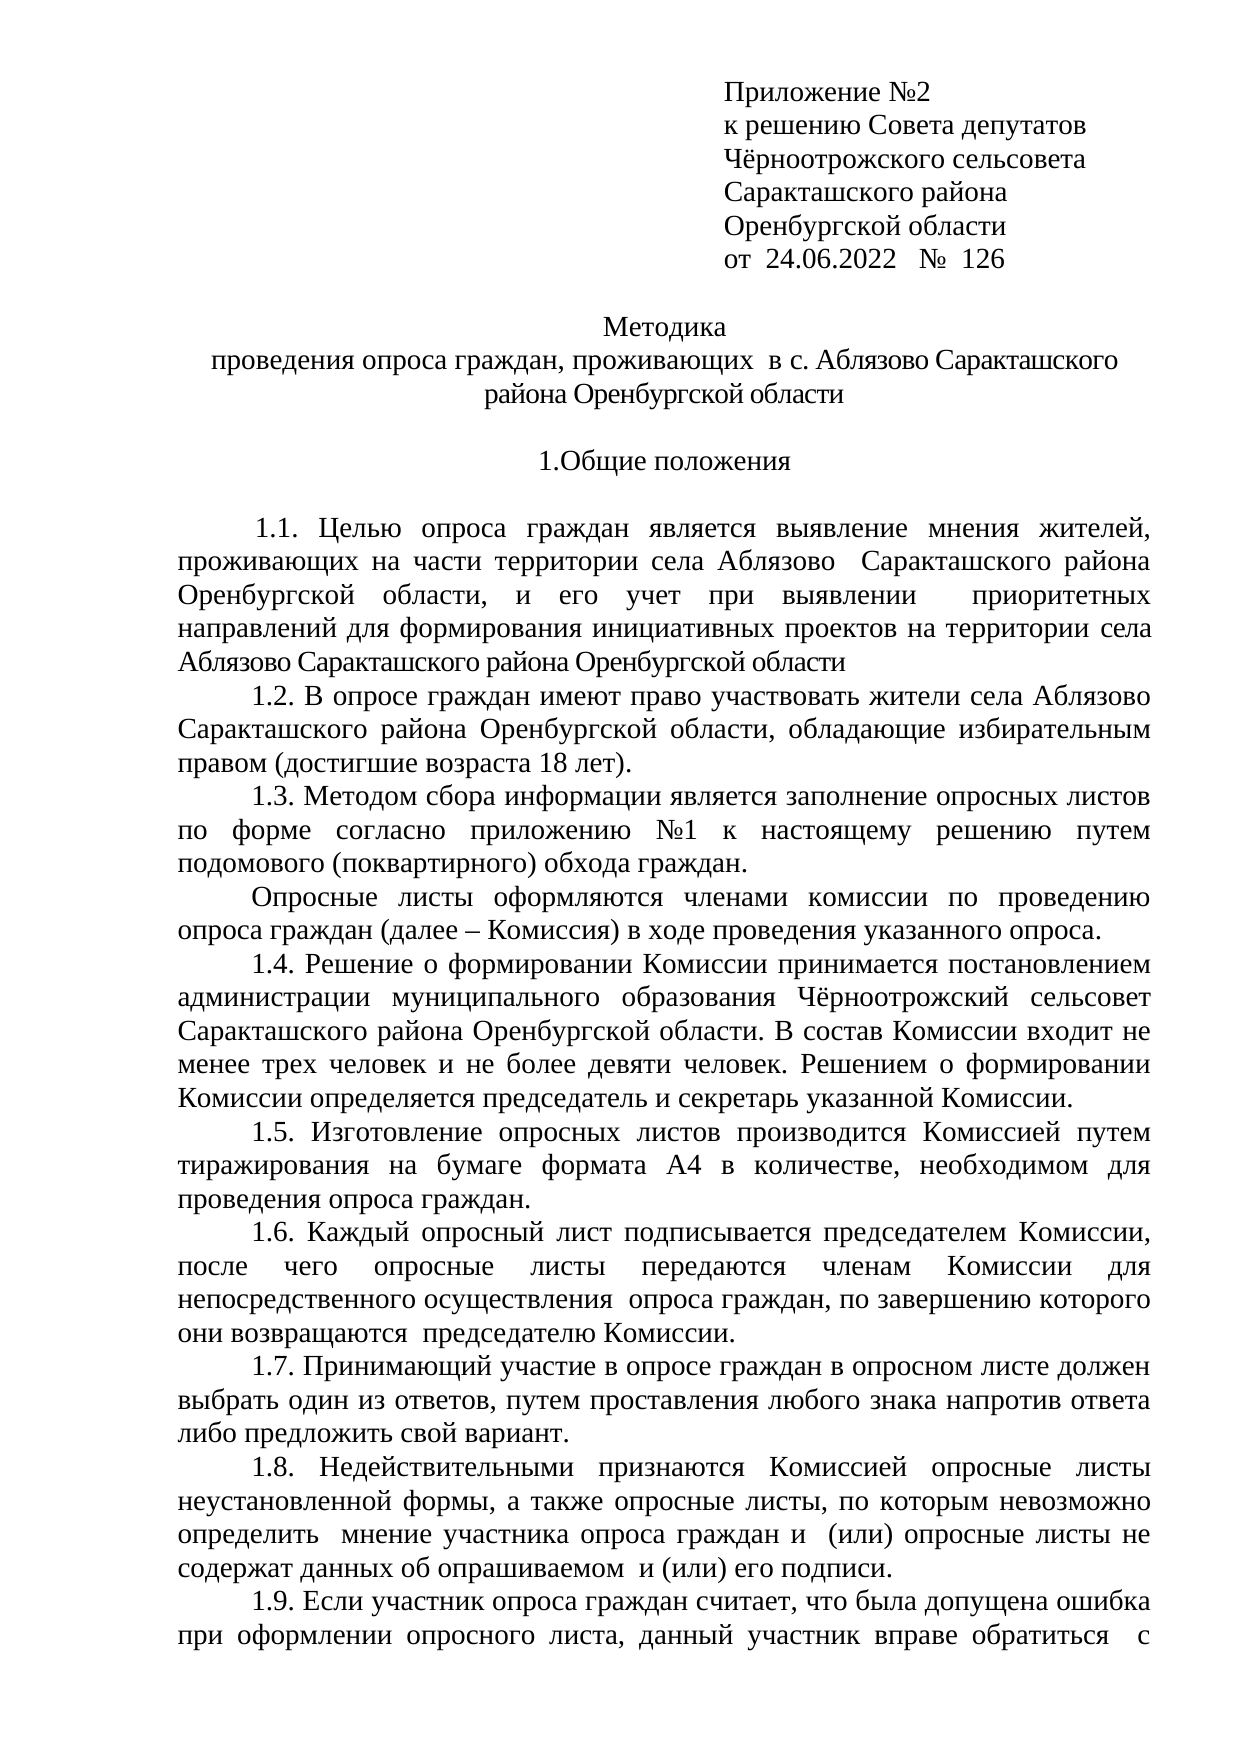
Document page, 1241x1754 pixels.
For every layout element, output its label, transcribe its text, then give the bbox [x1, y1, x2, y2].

text 1.7. Принимающий участие в опросе граждан в опросном листе должен выбрать один из ответов, путем проставления любого знака напротив ответа либо предложить свой вариант. [177, 1348, 1152, 1449]
text от 24.06.2022 № 126 [723, 242, 1152, 275]
text 1.2. В опросе граждан имеют право участвовать жители села Аблязово Саракташского района Оренбургской области, обладающие избирательным правом (достигшие возраста 18 лет). [177, 678, 1152, 778]
text Опросные листы оформляются членами комиссии по проведению опроса граждан (далее – Комиссия) в ходе проведения указанного опроса. [177, 879, 1152, 946]
text к решению Совета депутатов [723, 107, 1152, 141]
text 1.4. Решение о формировании Комиссии принимается постановлением администрации муниципального образования Чёрноотрожский сельсовет Саракташского района Оренбургской области. В состав Комиссии входит не менее трех человек и не более девяти человек. Решением о формировании Комиссии определяется председатель и секретарь указанной Комиссии. [177, 946, 1152, 1114]
text 1.3. Методом сбора информации является заполнение опросных листов по форме согласно приложению №1 к настоящему решению путем подомового (поквартирного) обхода граждан. [177, 778, 1152, 879]
text Приложение №2 [723, 74, 1152, 107]
text проведения опроса граждан, проживающих в с. Аблязово Саракташского района Оренбургской области [177, 342, 1152, 409]
text 1.8. Недействительными признаются Комиссией опросные листы неустановленной формы, а также опросные листы, по которым невозможно определить мнение участника опроса граждан и (или) опросные листы не содержат данных об опрашиваемом и (или) его подписи. [177, 1449, 1152, 1583]
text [177, 1583, 1152, 1650]
text Методика [177, 309, 1152, 342]
text 1.6. Каждый опросный лист подписывается председателем Комиссии, после чего опросные листы передаются членам Комиссии для непосредственного осуществления опроса граждан, по завершению которого они возвращаются председателю Комиссии. [177, 1214, 1152, 1348]
text 1.Общие положения [177, 443, 1152, 476]
text Чёрноотрожского сельсовета Саракташского района Оренбургской области [723, 141, 1152, 242]
text 1.5. Изготовление опросных листов производится Комиссией путем тиражирования на бумаге формата А4 в количестве, необходимом для проведения опроса граждан. [177, 1114, 1152, 1214]
text 1.1. Целью опроса граждан является выявление мнения жителей, проживающих на части территории села Аблязово Саракташского района Оренбургской области, и его учет при выявлении приоритетных направлений для формирования инициативных проектов на территории села Аблязово Саракташского района Оренбургской области [177, 510, 1152, 678]
